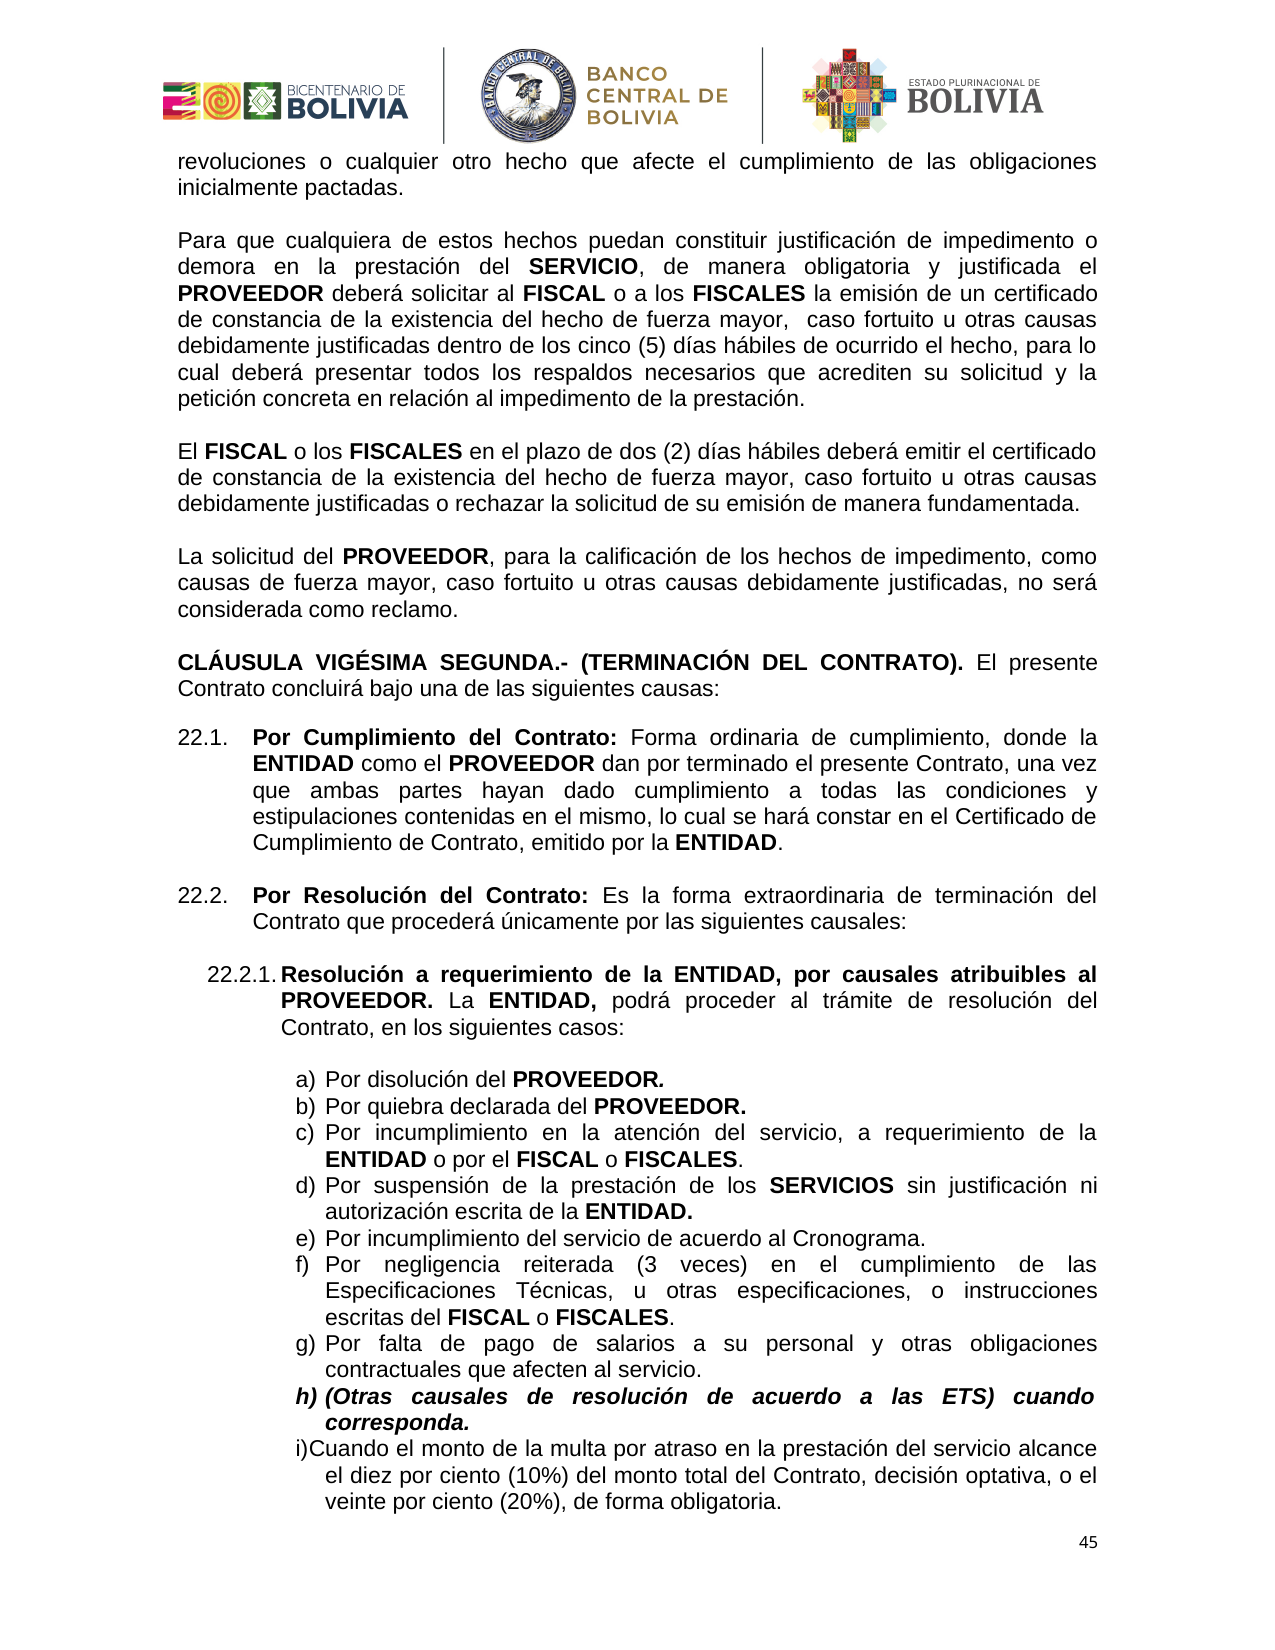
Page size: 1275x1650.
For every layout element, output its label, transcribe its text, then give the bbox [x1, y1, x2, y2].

list Por disolución del PROVEEDOR. [295, 1066, 1098, 1093]
list Resolución a requerimiento de la ENTIDAD, por causales atribuibles al PROVEEDOR. La ENTIDAD, podrá proceder al trámite de resolución del Contrato, en los siguientes casos: [207, 961, 1098, 1040]
text La solicitud del PROVEEDOR, para la calificación de los hechos de impedimento, como causas de fuerza mayor, caso fortuito u otras causas debidamente justificadas, no será considerada como reclamo. [177, 543, 1098, 622]
list Por falta de pago de salarios a su personal y otras obligaciones contractuales que afecten al servicio. [295, 1330, 1098, 1383]
list Por Resolución del Contrato: Es la forma extraordinaria de terminación del Contrato que procederá únicamente por las siguientes causales: [177, 882, 1098, 935]
picture [0, 0, 1241, 147]
list Por incumplimiento en la atención del servicio, a requerimiento de la ENTIDAD o por el FISCAL o FISCALES. [295, 1119, 1098, 1172]
list (Otras causales de resolución de acuerdo a las ETS) cuando corresponda. [295, 1383, 1098, 1435]
list Por quiebra declarada del PROVEEDOR. [295, 1093, 1098, 1119]
list Por Cumplimiento del Contrato: Forma ordinaria de cumplimiento, donde la ENTIDAD como el PROVEEDOR dan por terminado el presente Contrato, una vez que ambas partes hayan dado cumplimiento a todas las condiciones y estipulaciones contenidas en el mismo, lo cual se hará constar en el Certificado de Cumplimiento de Contrato, emitido por la ENTIDAD. [177, 724, 1098, 856]
text Para que cualquiera de estos hechos puedan constituir justificación de impedimento o demora en la prestación del SERVICIO, de manera obligatoria y justificada el PROVEEDOR deberá solicitar al FISCAL o a los FISCALES la emisión de un certificado de constancia de la existencia del hecho de fuerza mayor, caso fortuito u otras causas debidamente justificadas dentro de los cinco (5) días hábiles de ocurrido el hecho, para lo cual deberá presentar todos los respaldos necesarios que acrediten su solicitud y la petición concreta en relación al impedimento de la prestación. [177, 227, 1098, 411]
text El FISCAL o los FISCALES en el plazo de dos (2) días hábiles deberá emitir el certificado de constancia de la existencia del hecho de fuerza mayor, caso fortuito u otras causas debidamente justificadas o rechazar la solicitud de su emisión de manera fundamentada. [177, 438, 1098, 517]
text CLÁUSULA VIGÉSIMA SEGUNDA.- (TERMINACIÓN DEL CONTRATO). El presente Contrato concluirá bajo una de las siguientes causas: [177, 648, 1098, 701]
list Cuando el monto de la multa por atraso en la prestación del servicio alcance el diez por ciento (10%) del monto total del Contrato, decisión optativa, o el veinte por ciento (20%), de forma obligatoria. [295, 1435, 1098, 1514]
list Por negligencia reiterada (3 veces) en el cumplimiento de las Especificaciones Técnicas, u otras especificaciones, o instrucciones escritas del FISCAL o FISCALES. [295, 1251, 1098, 1330]
list Por incumplimiento del servicio de acuerdo al Cronograma. [295, 1224, 1098, 1251]
list Por suspensión de la prestación de los SERVICIOS sin justificación ni autorización escrita de la ENTIDAD. [295, 1172, 1098, 1224]
